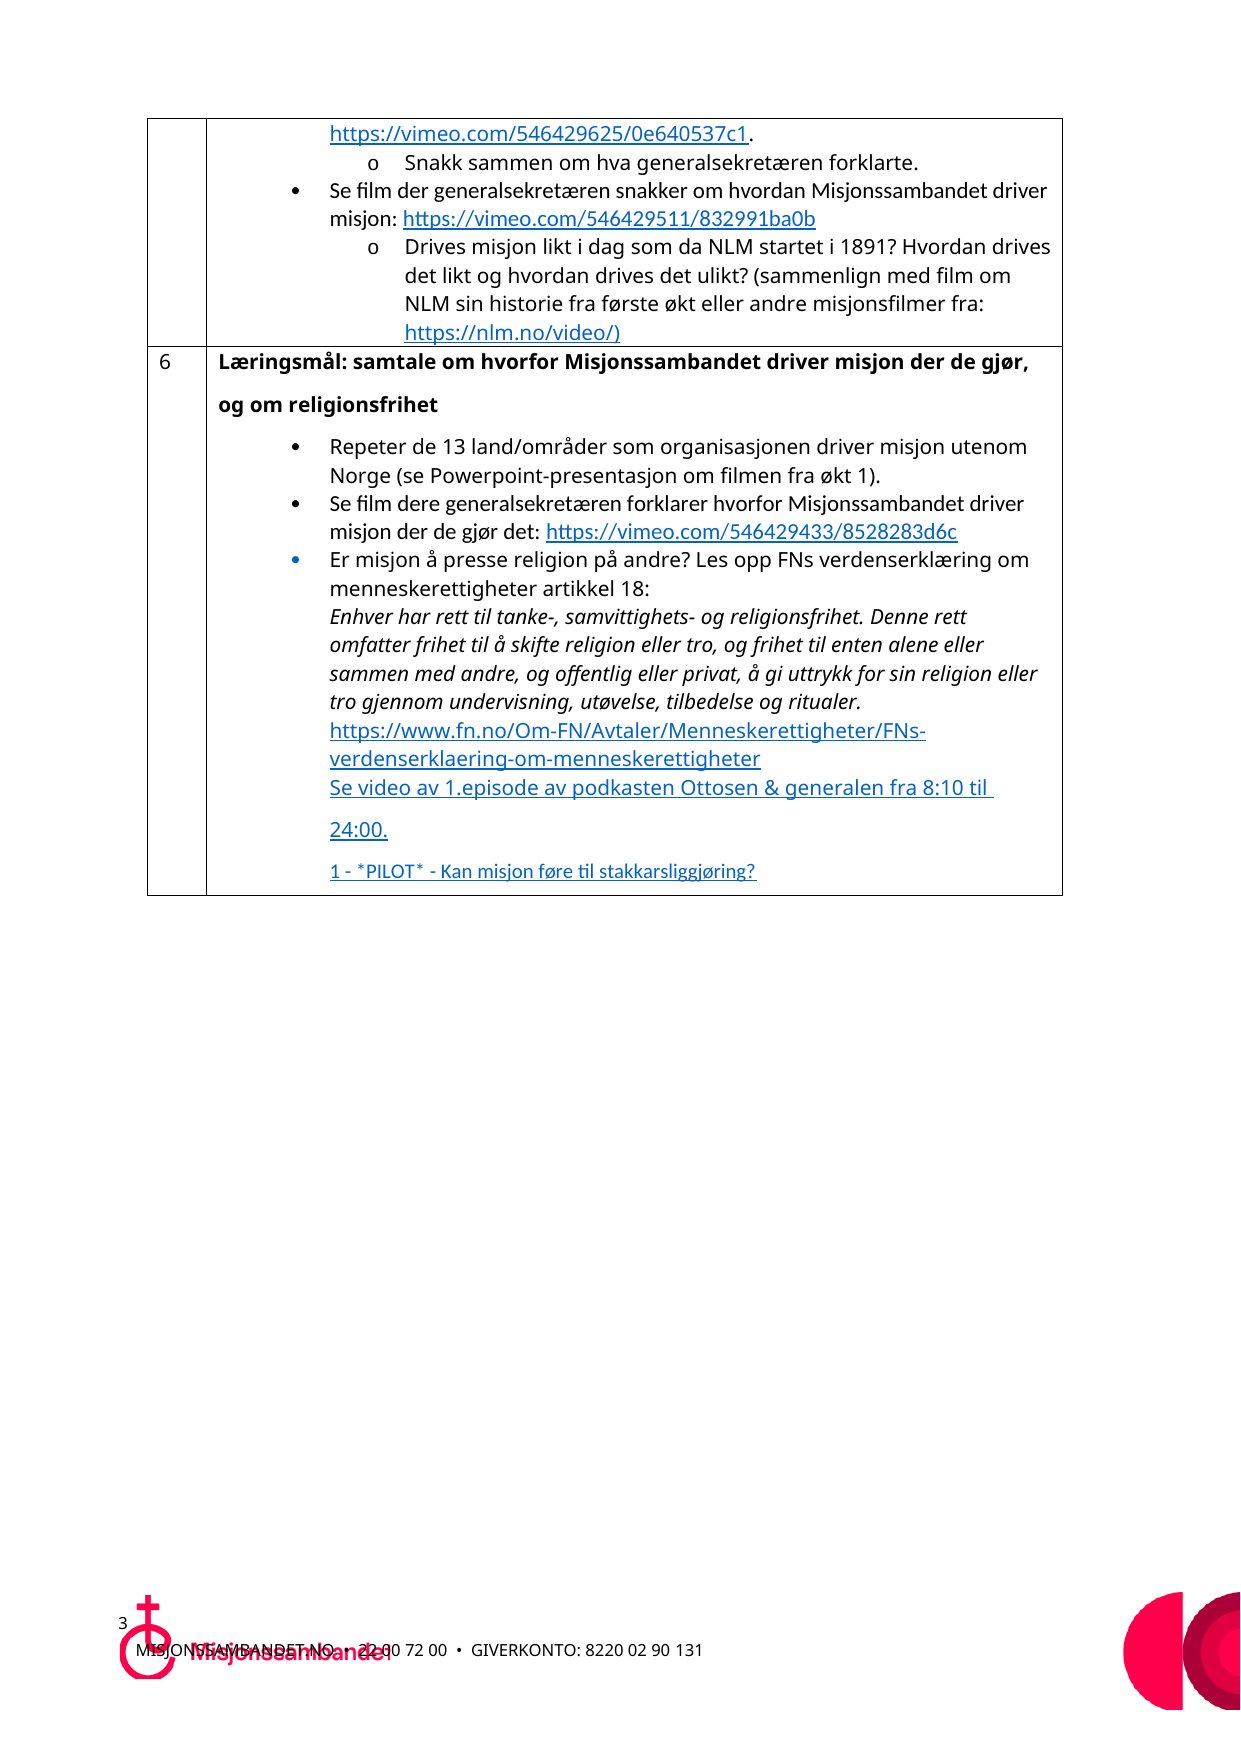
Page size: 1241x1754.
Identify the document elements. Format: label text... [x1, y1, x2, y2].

table_cell 6 [148, 347, 206, 895]
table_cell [207, 119, 1062, 346]
table_cell Læringsmål: samtale om hvorfor Misjonssambandet driver misjon der de gjør, og om religionsfrihet Repeter de 13 land/områder som organisasjonen driver misjon utenom Norge (se Powerpoint-presentasjon om filmen fra økt 1). Se film dere generalsekretæren forklarer hvorfor Misjonssambandet driver misjon der de gjør det: https://vimeo.com/546429433/8528283d6c Er misjon å presse religion på andre? Les opp FNs verdenserklæring om menneskerettigheter artikkel 18: Enhver har rett til tanke-, samvittighets- og religionsfrihet. Denne rett omfatter frihet til å skifte religion eller tro, og frihet til enten alene eller sammen med andre, og offentlig eller privat, å gi uttrykk for sin religion eller tro gjennom undervisning, utøvelse, tilbedelse og ritualer. https://www.fn.no/Om-FN/Avtaler/Menneskerettigheter/FNs-verdenserklaering-om-menneskerettigheter Se video av 1.episode av podkasten Ottosen & generalen fra 8:10 til 24:00. 1 - *PILOT* - Kan misjon føre til stakkarsliggjøring? [207, 347, 1062, 895]
table_cell 5 [148, 119, 206, 346]
